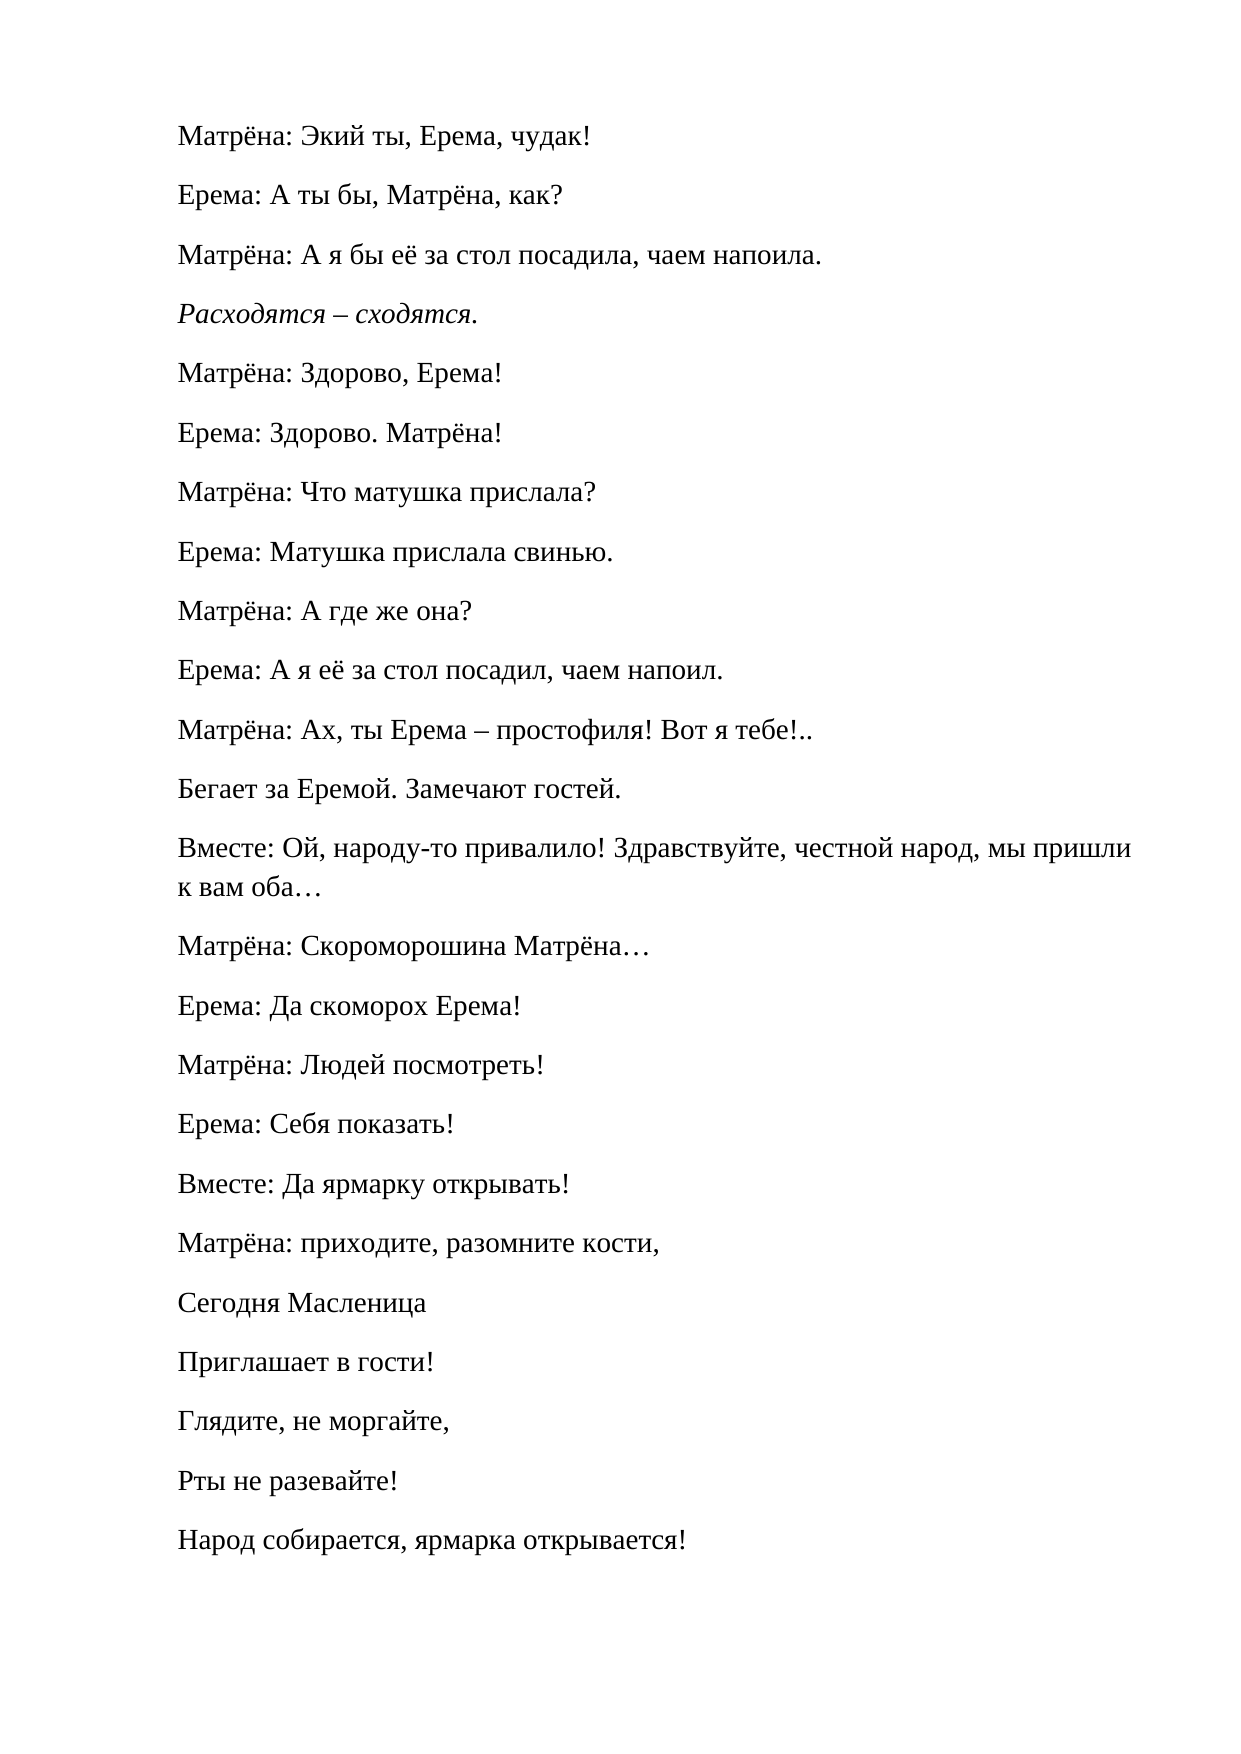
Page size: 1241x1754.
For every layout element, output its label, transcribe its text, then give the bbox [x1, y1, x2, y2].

text Матрёна: А где же она? [177, 593, 1152, 627]
text Глядите, не моргайте, [177, 1403, 1152, 1437]
text Ерема: Себя показать! [177, 1107, 1152, 1140]
text Народ собирается, ярмарка открывается! [177, 1522, 1152, 1556]
text Рты не разевайте! [177, 1463, 1152, 1496]
text Расходятся – сходятся. [177, 296, 1152, 330]
text Матрёна: Здорово, Ерема! [177, 356, 1152, 389]
text Матрёна: А я бы её за стол посадила, чаем напоила. [177, 237, 1152, 270]
text Матрёна: Ах, ты Ерема – простофиля! Вот я тебе!.. [177, 712, 1152, 745]
text Ерема: Здорово. Матрёна! [177, 415, 1152, 448]
text Сегодня Масленица [177, 1285, 1152, 1318]
text Матрёна: Что матушка прислала? [177, 474, 1152, 508]
text Ерема: А я её за стол посадил, чаем напоил. [177, 652, 1152, 686]
text Бегает за Еремой. Замечают гостей. [177, 771, 1152, 805]
text Вместе: Да ярмарку открывать! [177, 1166, 1152, 1199]
text Ерема: А ты бы, Матрёна, как? [177, 177, 1152, 211]
text Вместе: Ой, народу-то привалило! Здравствуйте, честной народ, мы пришли к вам оба… [177, 831, 1152, 903]
text Ерема: Да скоморох Ерема! [177, 988, 1152, 1021]
text Приглашает в гости! [177, 1344, 1152, 1378]
text Матрёна: приходите, разомните кости, [177, 1225, 1152, 1259]
text Ерема: Матушка прислала свинью. [177, 534, 1152, 567]
text Матрёна: Скороморошина Матрёна… [177, 928, 1152, 962]
text Матрёна: Людей посмотреть! [177, 1047, 1152, 1081]
text Матрёна: Экий ты, Ерема, чудак! [177, 118, 1152, 152]
